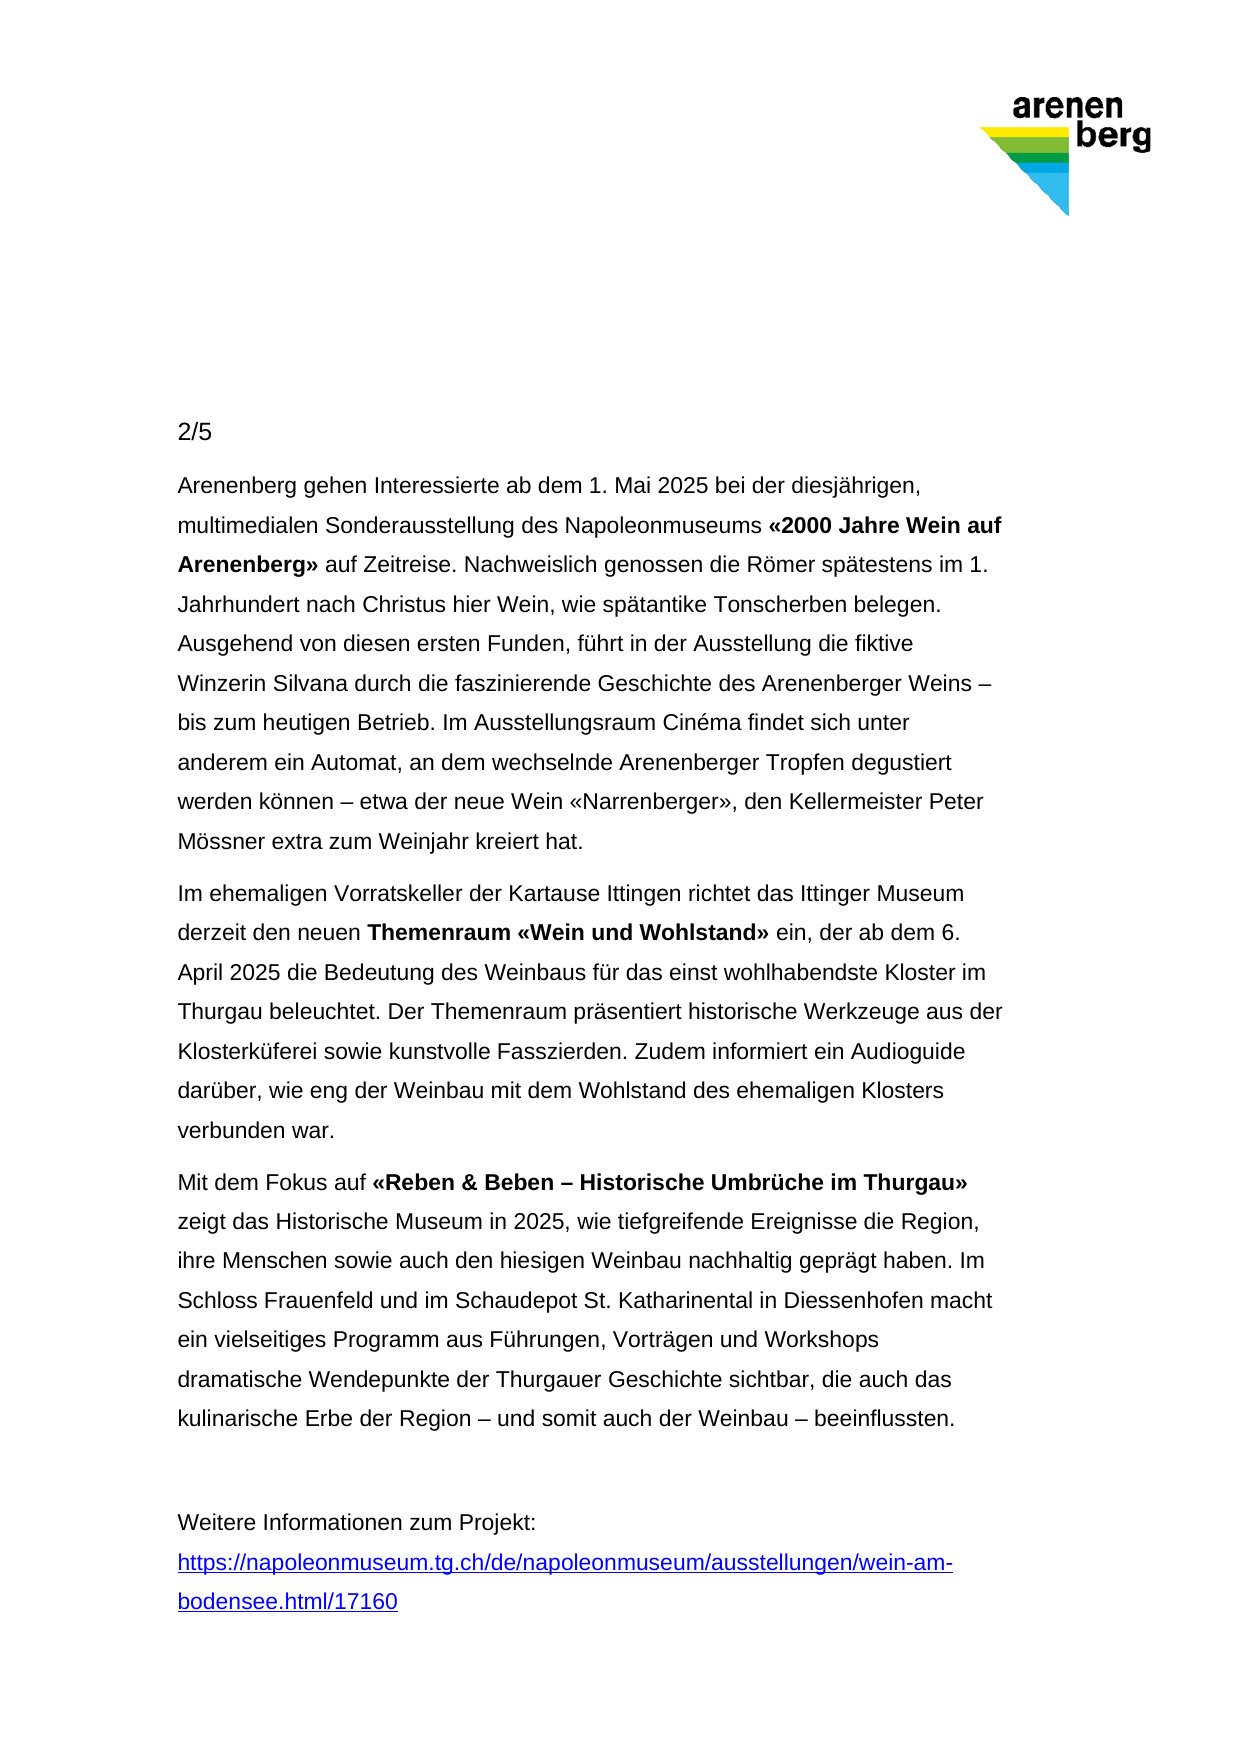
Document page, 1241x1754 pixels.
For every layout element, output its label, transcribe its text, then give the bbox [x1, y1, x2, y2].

text Im ehemaligen Vorratskeller der Kartause Ittingen richtet das Ittinger Museum derzeit den neuen Themenraum «Wein und Wohlstand» ein, der ab dem 6. April 2025 die Bedeutung des Weinbaus für das einst wohlhabendste Kloster im Thurgau beleuchtet. Der Themenraum präsentiert historische Werkzeuge aus der Klosterküferei sowie kunstvolle Fasszierden. Zudem informiert ein Audioguide darüber, wie eng der Weinbau mit dem Wohlstand des ehemaligen Klosters verbunden war. [177, 880, 1004, 1143]
text Weitere Informationen zum Projekt: https://napoleonmuseum.tg.ch/de/napoleonmuseum/ausstellungen/wein-am-bodensee.html/17160 [177, 1509, 1004, 1615]
text Mit dem Fokus auf «Reben & Beben – Historische Umbrüche im Thurgau» zeigt das Historische Museum in 2025, wie tiefgreifende Ereignisse die Region, ihre Menschen sowie auch den hiesigen Weinbau nachhaltig geprägt haben. Im Schloss Frauenfeld und im Schaudepot St. Katharinental in Diessenhofen macht ein vielseitiges Programm aus Führungen, Vorträgen und Workshops dramatische Wendepunkte der Thurgauer Geschichte sichtbar, die auch das kulinarische Erbe der Region – und somit auch der Weinbau – beeinflussten. [177, 1168, 1004, 1432]
picture [979, 97, 1151, 216]
